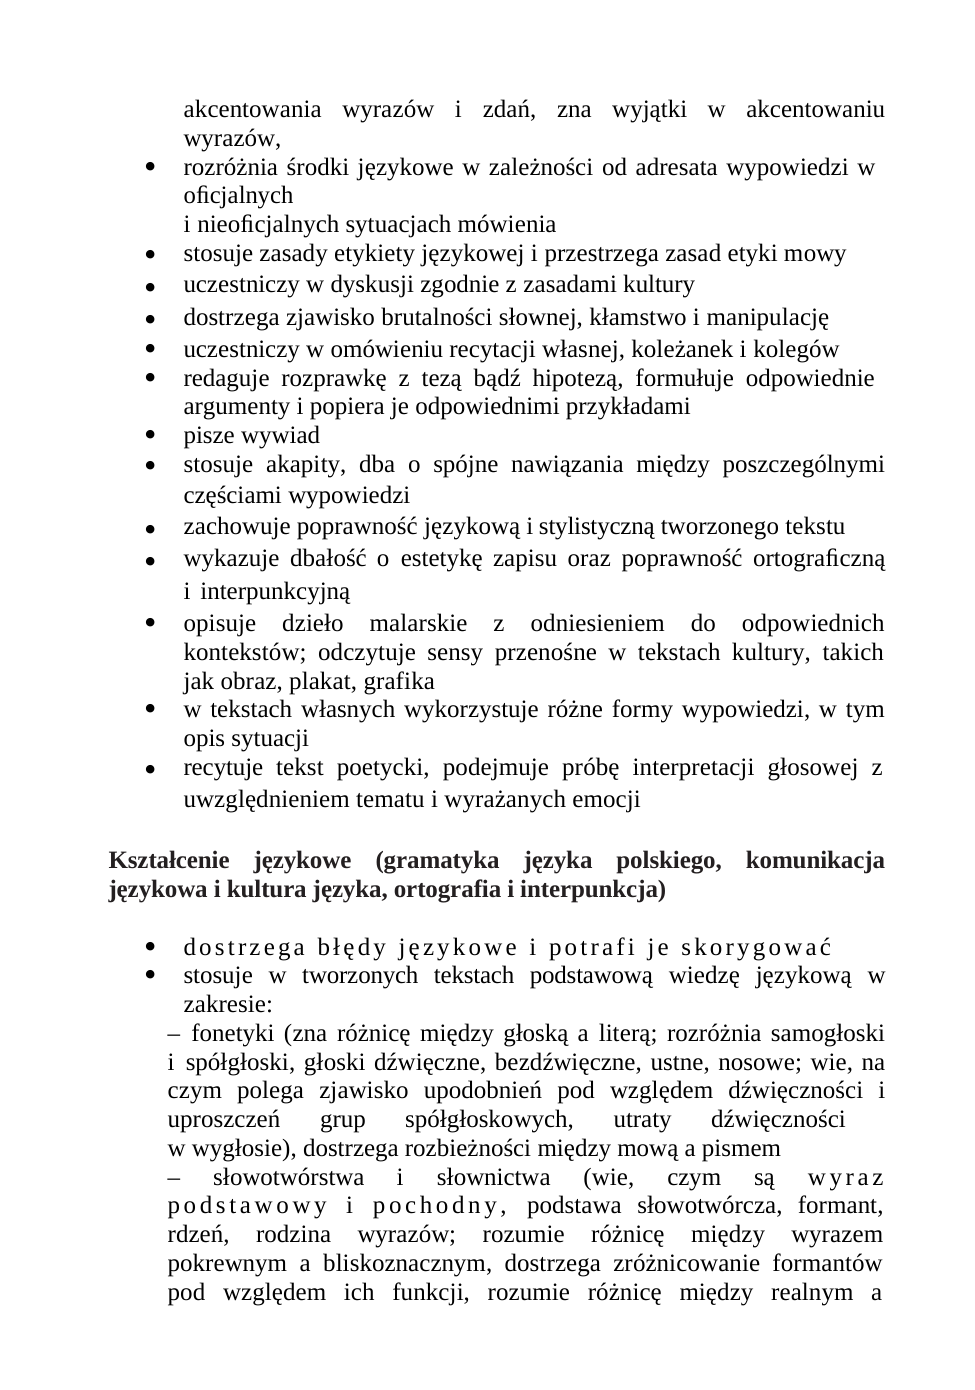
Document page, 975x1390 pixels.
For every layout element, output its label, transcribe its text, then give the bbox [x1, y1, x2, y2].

list w tekstach własnych wykorzystuje różne formy wypowiedzi, w tym opis sytuacji [146, 694, 885, 752]
list stosuje akapity, dba o spójne nawiązania między poszczególnymi częściami wypowiedzi [146, 449, 885, 511]
list pisze wywiad [146, 420, 876, 449]
list dostrzega zjawisko brutalności słownej, kłamstwo i manipulację [146, 302, 885, 334]
list uczestniczy w dyskusji zgodnie z zasadami kultury [146, 269, 885, 302]
list recytuje tekst poetycki, podejmuje próbę interpretacji głosowej z uwzględnieniem tematu i wyrażanych emocji [146, 752, 883, 817]
list uczestniczy w omówieniu recytacji własnej, koleżanek i kolegów [146, 334, 885, 363]
list stosuje zasady etykiety językowej i przestrzega zasad etyki mowy [146, 238, 885, 269]
list zachowuje poprawność językową i stylistyczną tworzonego tekstu [146, 511, 885, 543]
text – fonetyki (zna różnicę między głoską a literą; rozróżnia samogłoski i spółgłoski, głoski dźwięczne, bezdźwięczne, ustne, nosowe; wie, na czym polega zjawisko upodobnień pod względem dźwięczności i uproszczeń grup spółgłoskowych, utraty dźwięczności w wygłosie), dostrzega rozbieżności między mową a pismem [167, 1018, 885, 1162]
list opisuje dzieło malarskie z odniesieniem do odpowiednich kontekstów; odczytuje sensy przenośne w tekstach kultury, takich jak obraz, plakat, grafika [146, 608, 885, 694]
list wykazuje dbałość o estetykę zapisu oraz poprawność ortograﬁczną i interpunkcyjną [146, 543, 885, 608]
text Kształcenie językowe (gramatyka języka polskiego, komunikacja językowa i kultura języka, ortografia i interpunkcja) [108, 846, 885, 903]
list dostrzega błędy językowe i potrafi je skorygować [146, 932, 885, 961]
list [146, 94, 885, 152]
list stosuje w tworzonych tekstach podstawową wiedzę językową w zakresie: [146, 961, 885, 1018]
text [167, 1162, 883, 1306]
list rozróżnia środki językowe w zależności od adresata wypowiedzi w oﬁcjalnych i nieoﬁcjalnych sytuacjach mówienia [146, 152, 876, 238]
list redaguje rozprawkę z tezą bądź hipotezą, formułuje odpowiednie argumenty i popiera je odpowiednimi przykładami [146, 363, 876, 420]
